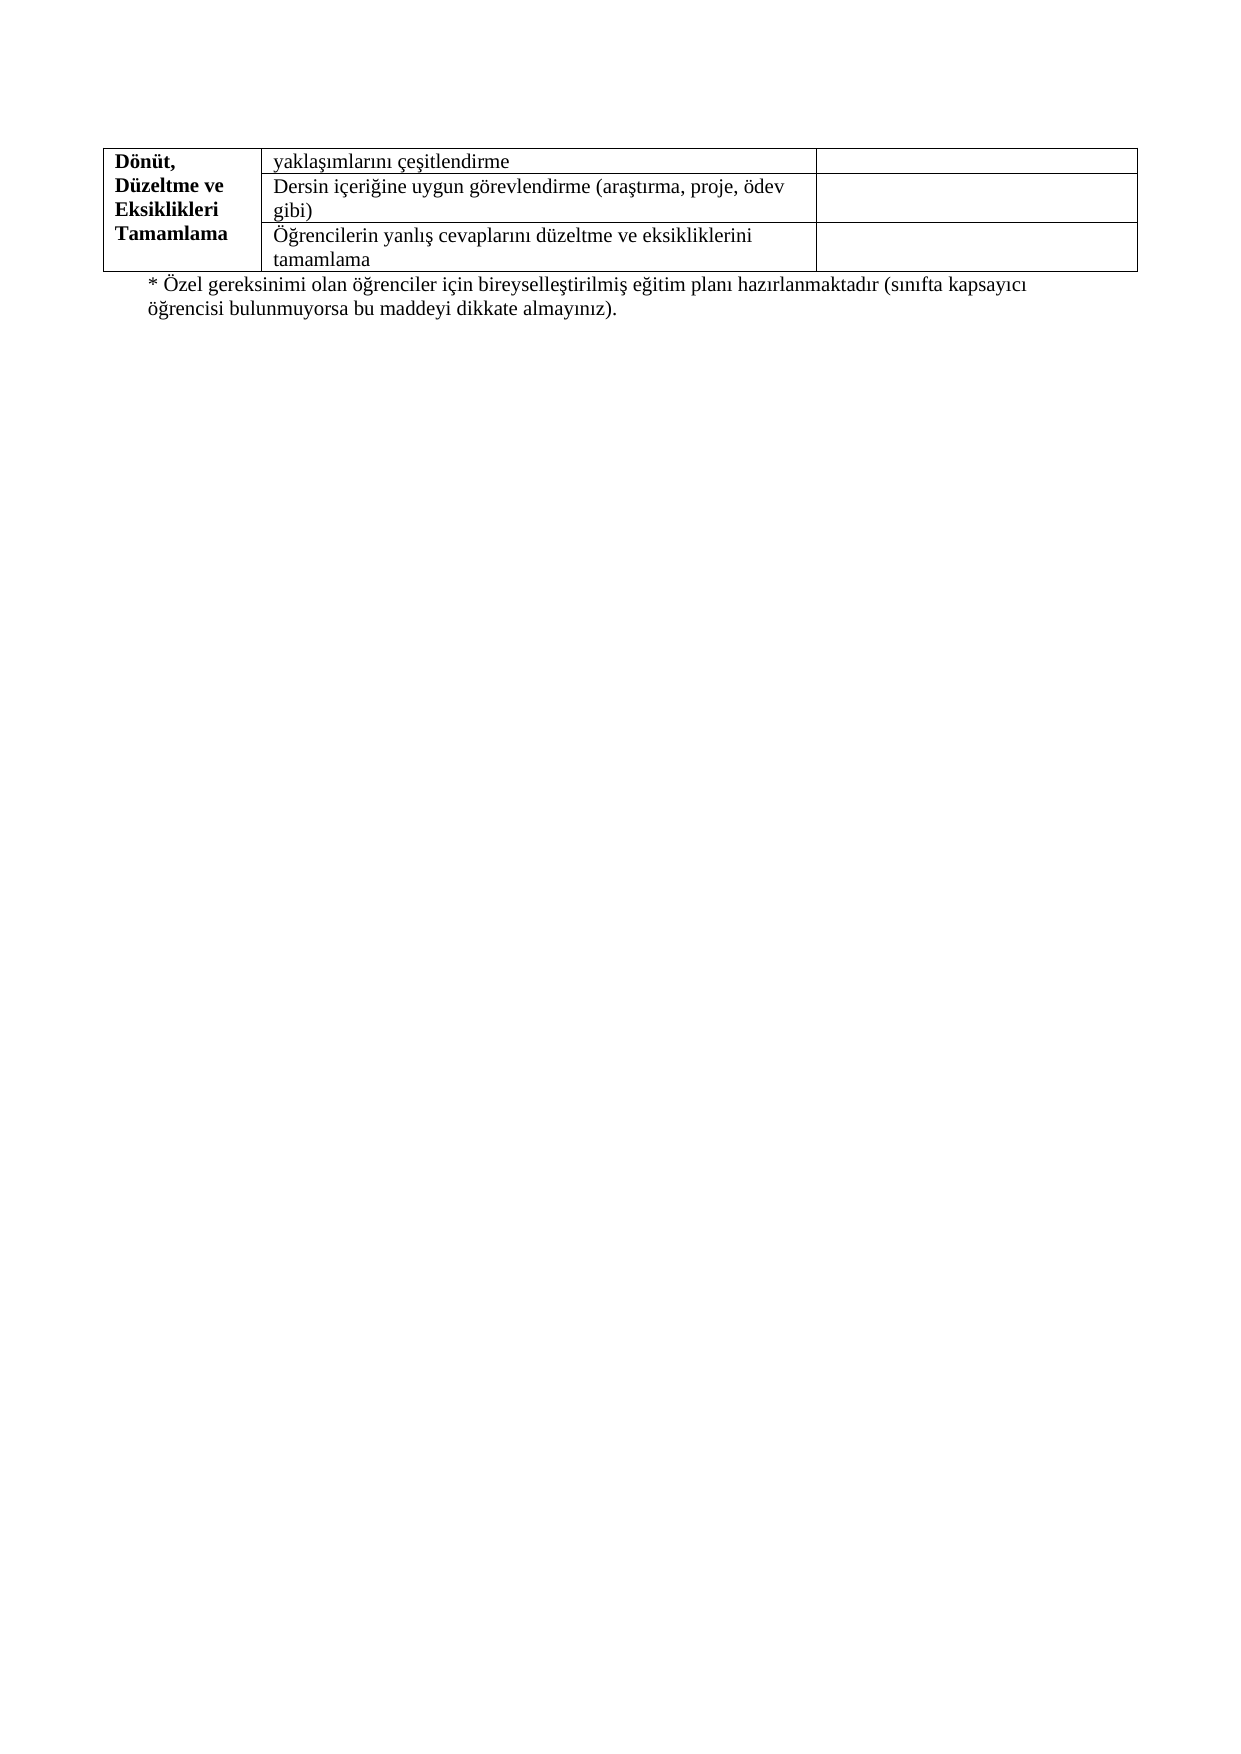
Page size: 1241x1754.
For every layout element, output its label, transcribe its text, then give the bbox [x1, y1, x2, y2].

table_cell Öğrencilerin yanlış cevaplarını düzeltme ve eksikliklerini tamamlama [262, 223, 816, 271]
text * Özel gereksinimi olan öğrenciler için bireyselleştirilmiş eğitim planı hazırlanmaktadır (sınıfta kapsayıcı öğrencisi bulunmuyorsa bu maddeyi dikkate almayınız). [148, 272, 1093, 320]
table_cell Dersin içeriğine uygun görevlendirme (araştırma, proje, ödev gibi) [262, 174, 816, 222]
table_cell [817, 174, 1137, 222]
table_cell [262, 149, 816, 173]
table_cell [817, 149, 1137, 173]
table_cell [817, 223, 1137, 271]
